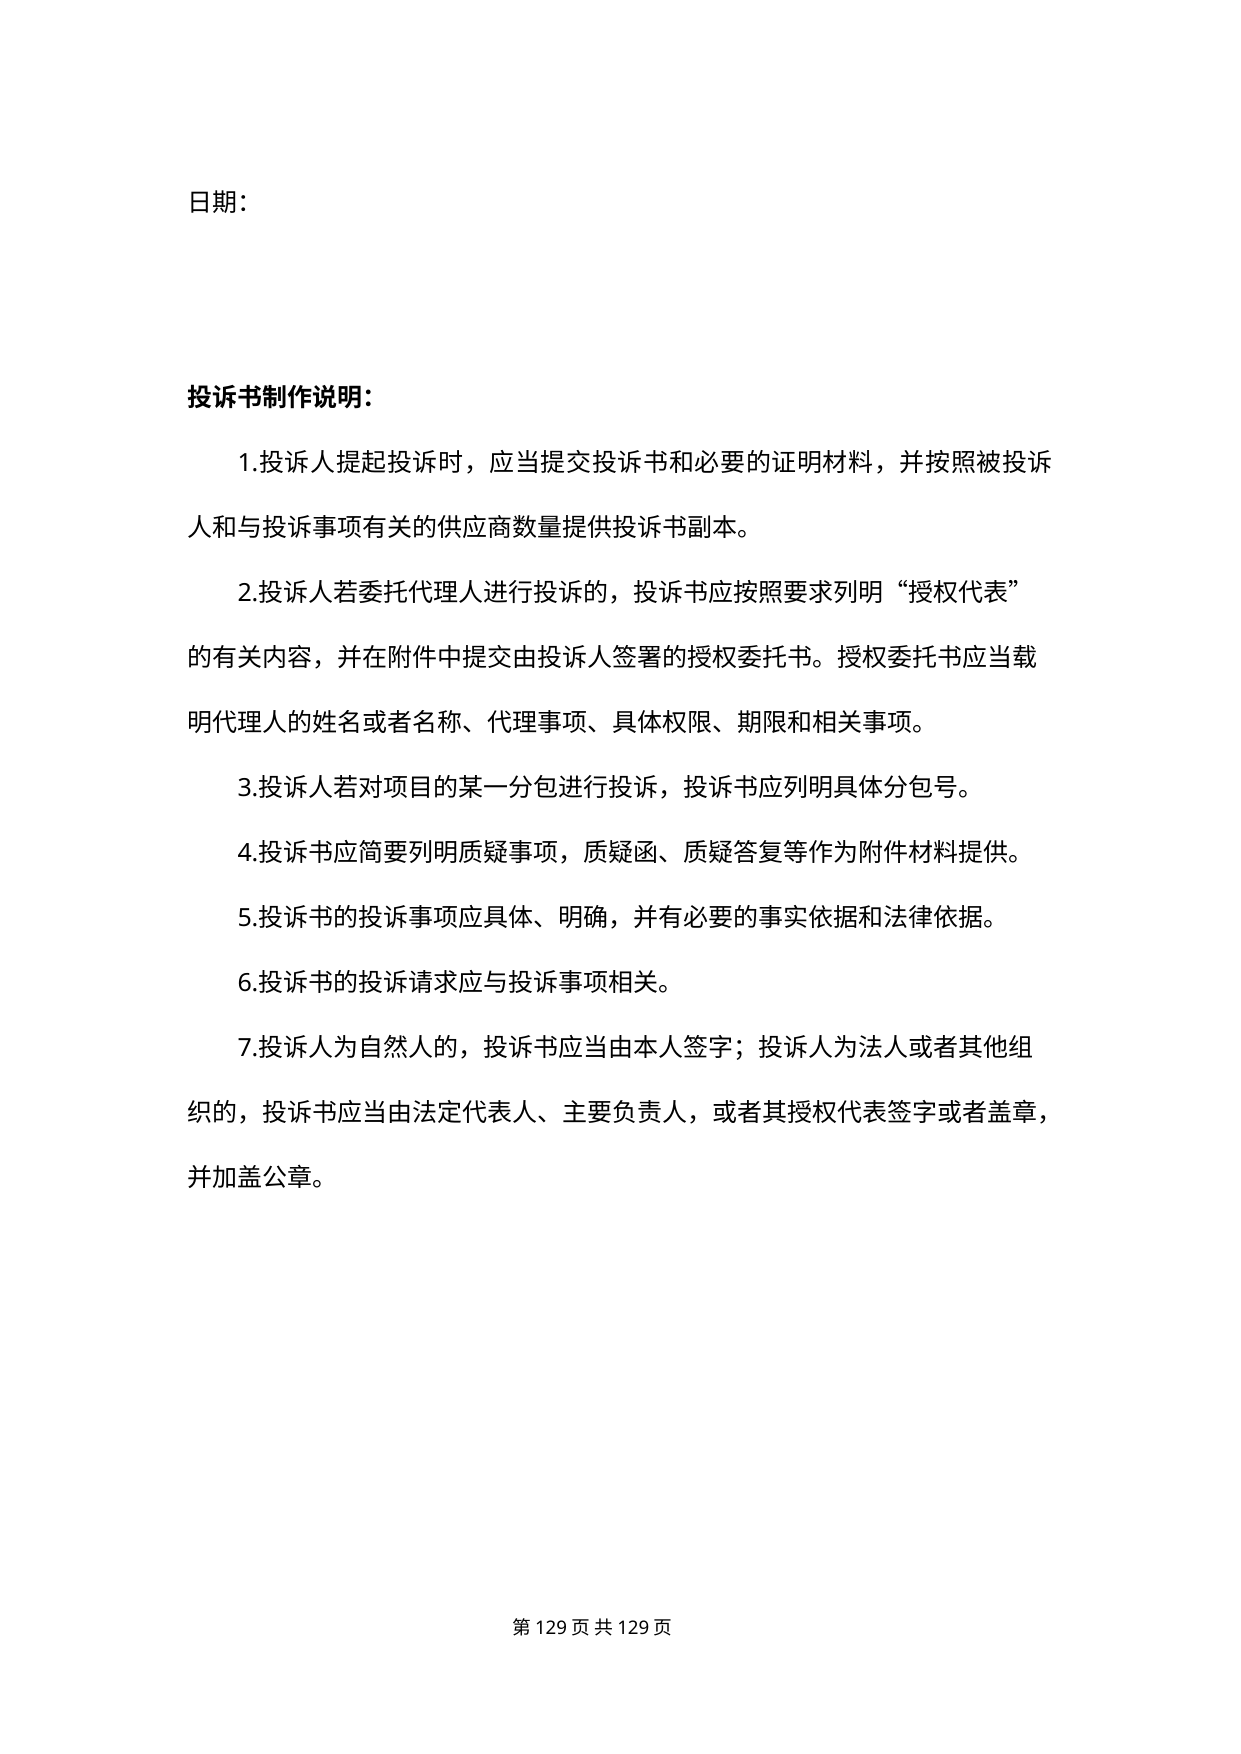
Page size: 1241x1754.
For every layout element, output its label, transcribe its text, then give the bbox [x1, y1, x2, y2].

text 6.投诉书的投诉请求应与投诉事项相关。 [187, 948, 1053, 1013]
text 7.投诉人为自然人的，投诉书应当由本人签字；投诉人为法人或者其他组织的，投诉书应当由法定代表人、主要负责人，或者其授权代表签字或者盖章，并加盖公章。 [187, 1013, 1053, 1208]
text 2.投诉人若委托代理人进行投诉的，投诉书应按照要求列明“授权代表”的有关内容，并在附件中提交由投诉人签署的授权委托书。授权委托书应当载明代理人的姓名或者名称、代理事项、具体权限、期限和相关事项。 [187, 558, 1053, 753]
text 1.投诉人提起投诉时，应当提交投诉书和必要的证明材料，并按照被投诉人和与投诉事项有关的供应商数量提供投诉书副本。 [187, 428, 1053, 558]
text 投诉书制作说明： [187, 363, 1053, 428]
text 4.投诉书应简要列明质疑事项，质疑函、质疑答复等作为附件材料提供。 [187, 818, 1053, 883]
text 3.投诉人若对项目的某一分包进行投诉，投诉书应列明具体分包号。 [187, 753, 1053, 818]
text 日期： [187, 168, 1053, 233]
text 5.投诉书的投诉事项应具体、明确，并有必要的事实依据和法律依据。 [187, 883, 1053, 948]
